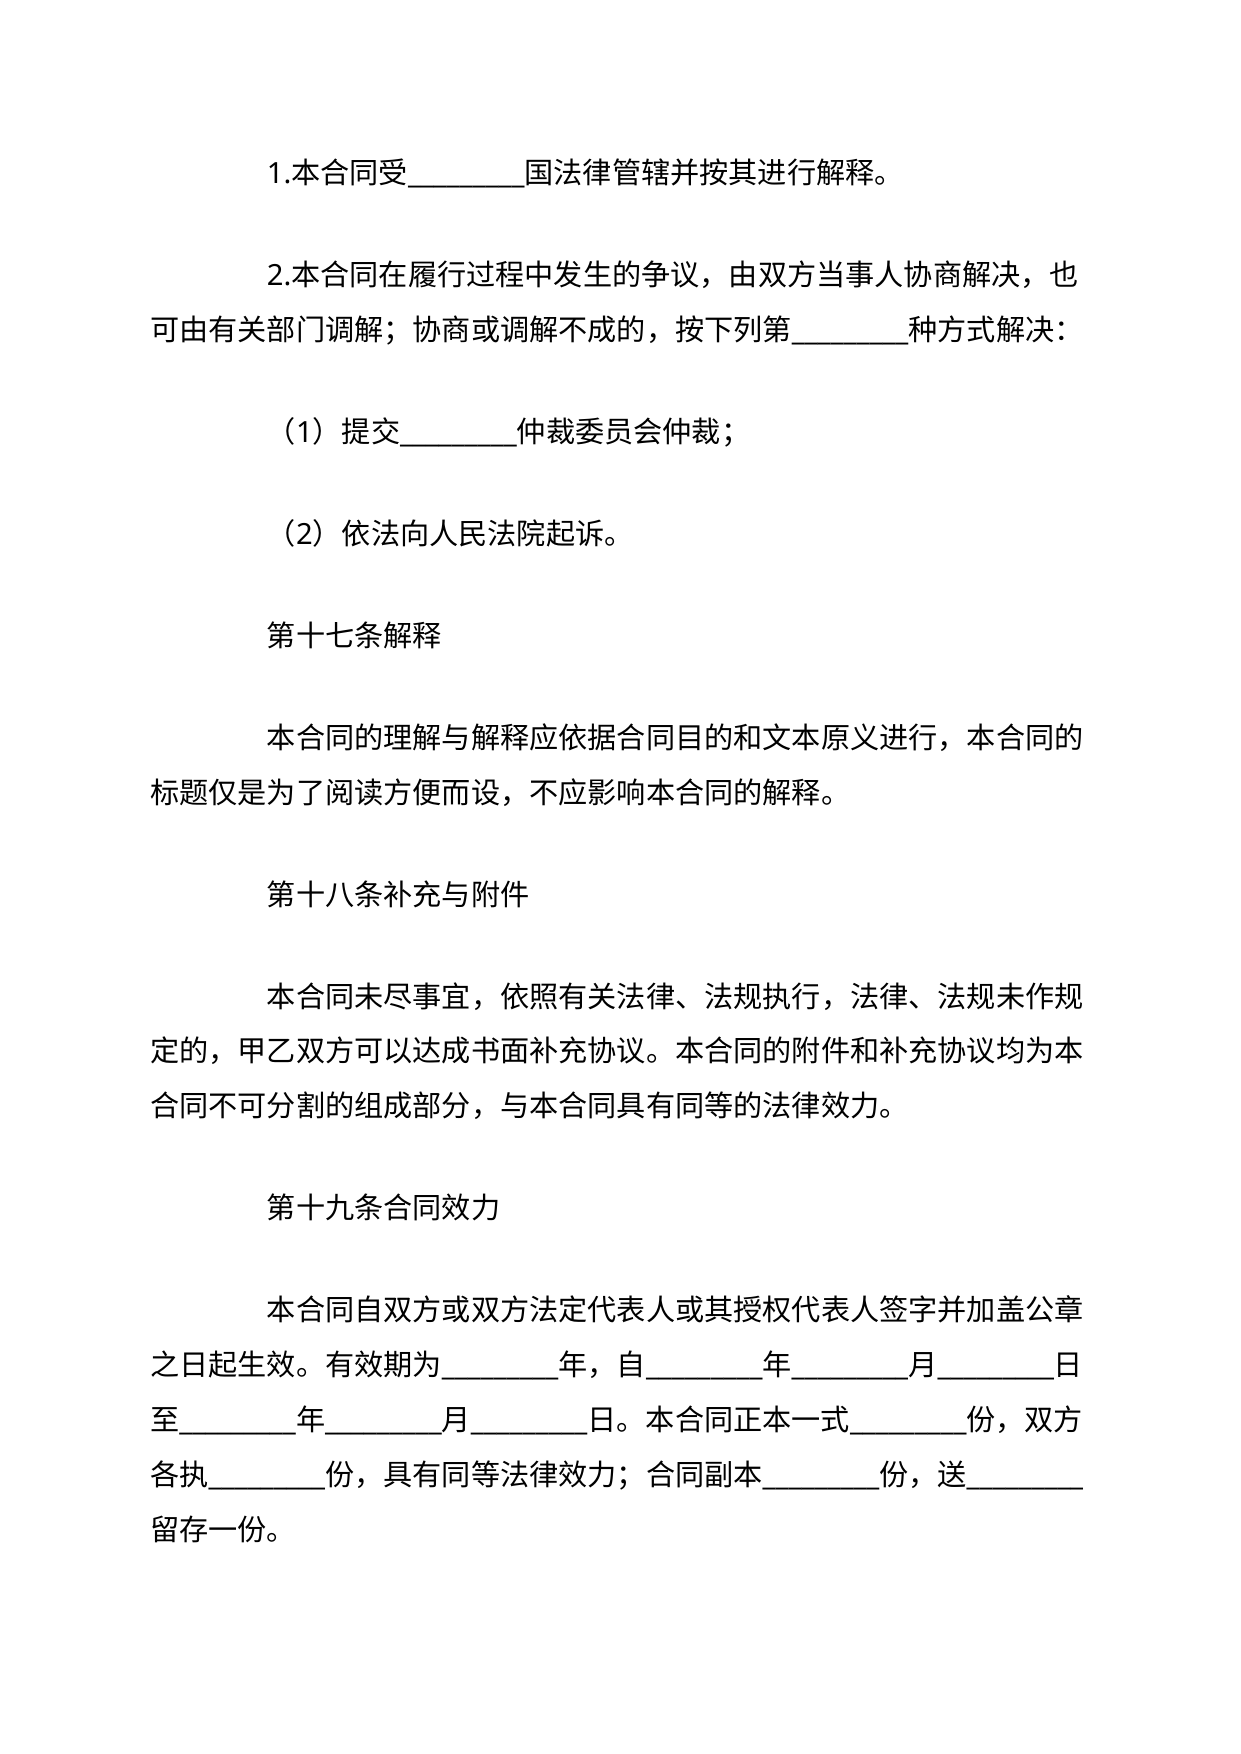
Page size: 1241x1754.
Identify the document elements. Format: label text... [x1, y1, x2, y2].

text （2）依法向人民法院起诉。 [150, 511, 1090, 553]
text （1）提交_________仲裁委员会仲裁； [150, 409, 1090, 451]
text 第十八条补充与附件 [150, 871, 1090, 914]
text 本合同的理解与解释应依据合同目的和文本原义进行，本合同的标题仅是为了阅读方便而设，不应影响本合同的解释。 [150, 715, 1090, 812]
text 第十九条合同效力 [150, 1185, 1090, 1227]
text 本合同未尽事宜，依照有关法律、法规执行，法律、法规未作规定的，甲乙双方可以达成书面补充协议。本合同的附件和补充协议均为本合同不可分割的组成部分，与本合同具有同等的法律效力。 [150, 973, 1090, 1125]
text 1.本合同受_________国法律管辖并按其进行解释。 [150, 150, 1090, 192]
text 第十七条解释 [150, 613, 1090, 655]
text 2.本合同在履行过程中发生的争议，由双方当事人协商解决，也可由有关部门调解；协商或调解不成的，按下列第_________种方式解决： [150, 252, 1090, 349]
text 本合同自双方或双方法定代表人或其授权代表人签字并加盖公章之日起生效。有效期为_________年，自_________年_________月_________日至_________年_________月_________日。本合同正本一式_________份，双方各执_________份，具有同等法律效力；合同副本_________份，送_________留存一份。 [150, 1286, 1090, 1549]
